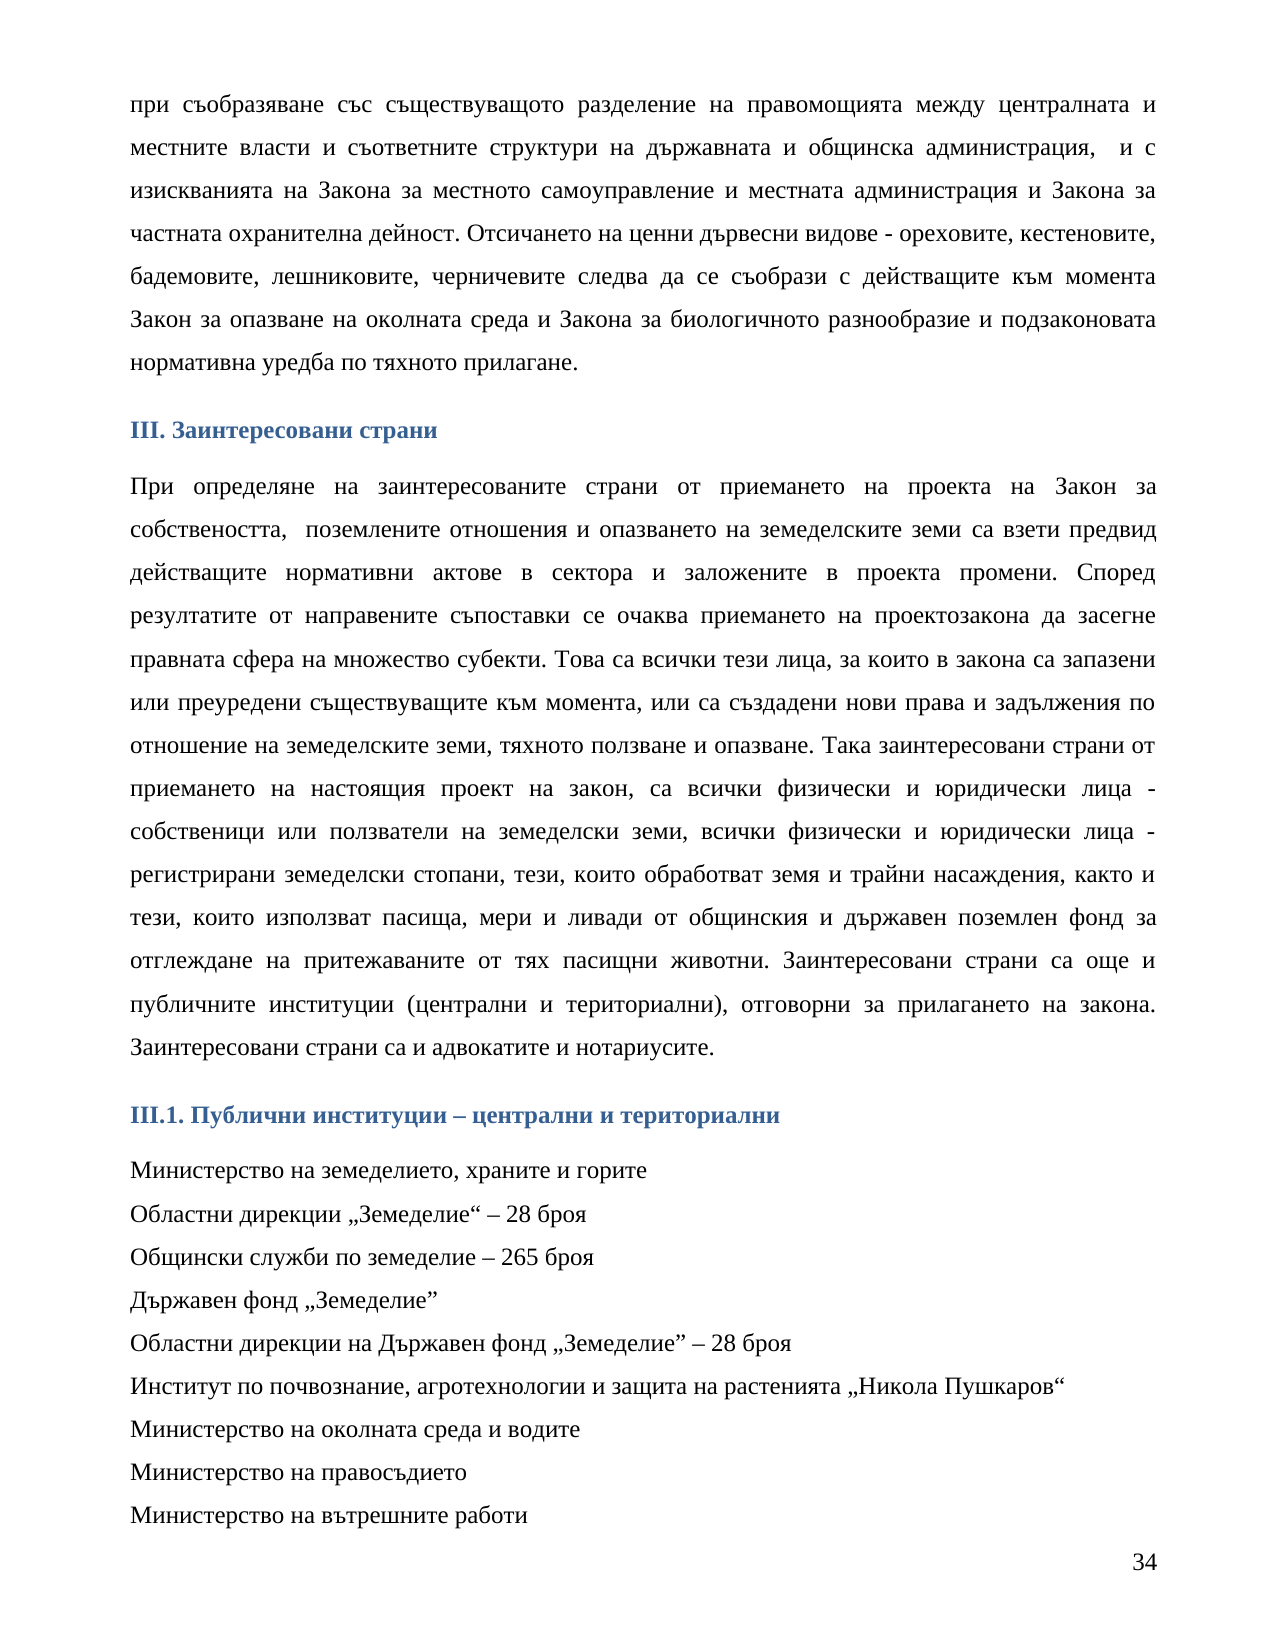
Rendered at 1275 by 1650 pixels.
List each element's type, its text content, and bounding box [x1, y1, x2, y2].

text Министерство на правосъдието [130, 1457, 1157, 1486]
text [130, 89, 1157, 376]
list При определяне на заинтересованите страни от приемането на проекта на Закон за собствеността, поземлените отношения и опазването на земеделските земи са взети предвид действащите нормативни актове в сектора и заложените в проекта промени. Според резултатите от направените съпоставки се очаква приемането на проектозакона да засегне правната сфера на множество субекти. Това са всички тези лица, за които в закона са запазени или преуредени съществуващите към момента, или са създадени нови права и задължения по отношение на земеделските земи, тяхното ползване и опазване. Така заинтересовани страни от приемането на настоящия проект на закон, са всички физически и юридически лица - собственици или ползватели на земеделски земи, всички физически и юридически лица - регистрирани земеделски стопани, тези, които обработват земя и трайни насаждения, както и тези, които използват пасища, мери и ливади от общинския и държавен поземлен фонд за отглеждане на притежаваните от тях пасищни животни. Заинтересовани страни са още и публичните институции (централни и териториални), отговорни за прилагането на закона. Заинтересовани страни са и адвокатите и нотариусите. [130, 471, 1157, 1061]
text Държавен фонд „Земеделие” [130, 1285, 1157, 1314]
text Общински служби по земеделие – 265 броя [130, 1242, 1157, 1271]
text Министерство на вътрешните работи [130, 1501, 1157, 1529]
text Министерство на околната среда и водите [130, 1414, 1157, 1443]
text Областни дирекции на Държавен фонд „Земеделие” – 28 броя [130, 1328, 1157, 1357]
text Институт по почвознание, агротехнологии и защита на растенията „Никола Пушкаров“ [130, 1371, 1157, 1400]
subtitle III.1. Публични институции – централни и териториални [130, 1100, 1157, 1129]
text Областни дирекции „Земеделие“ – 28 броя [130, 1199, 1157, 1227]
text Министерство на земеделието, храните и горите [130, 1156, 1157, 1184]
subtitle III. Заинтересовани страни [130, 416, 1157, 444]
